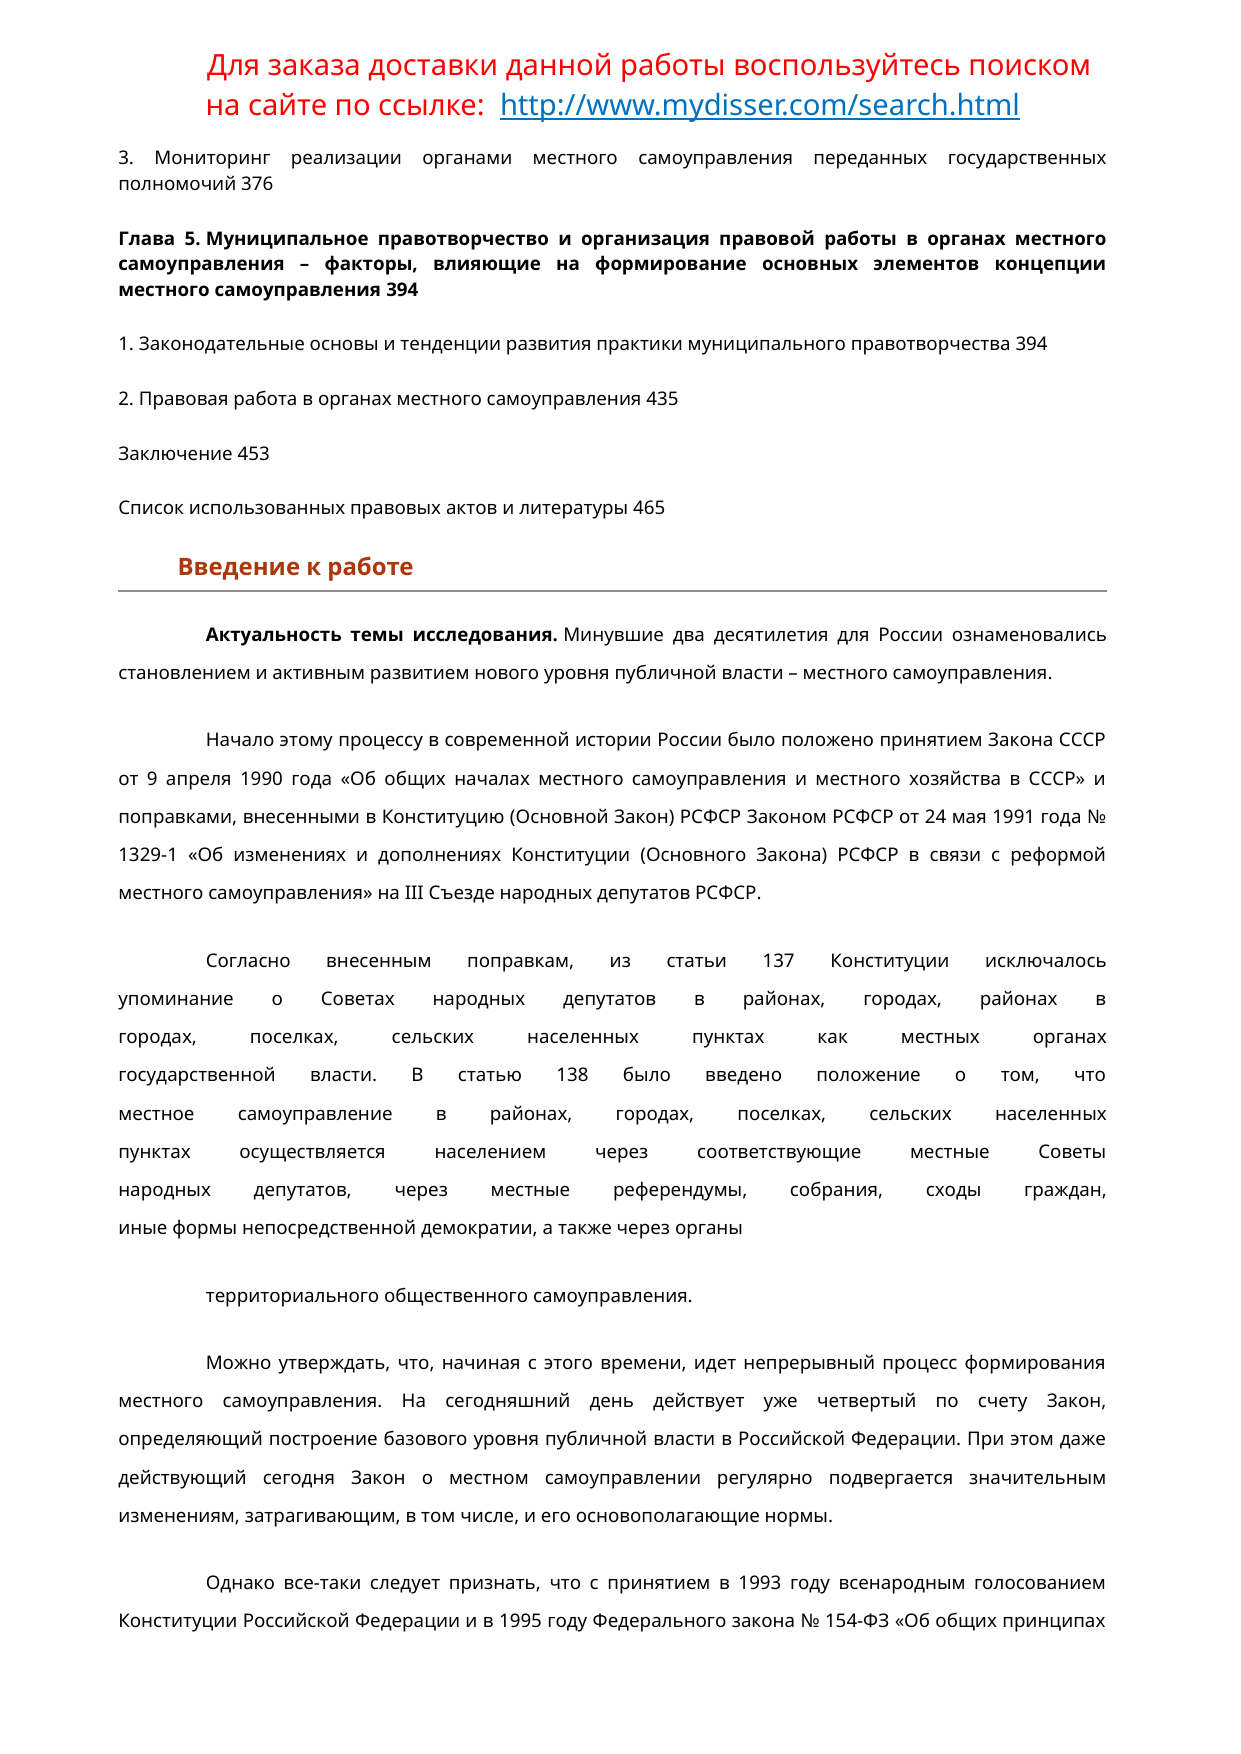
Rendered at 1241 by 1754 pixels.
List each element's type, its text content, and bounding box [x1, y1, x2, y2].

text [118, 1569, 1107, 1633]
text Согласно внесенным поправкам, из статьи 137 Конституции исключалось упоминание о Советах народных депутатов в районах, городах, районах в городах, поселках, сельских населенных пунктах как местных органах государственной власти. В статью 138 было введено положение о том, что местное самоуправление в районах, городах, поселках, сельских населенных пунктах осуществляется населением через соответствующие местные Советы народных депутатов, через местные референдумы, собрания, сходы граждан, иные формы непосредственной демократии, а также через органы [118, 947, 1107, 1240]
text 2. Правовая работа в органах местного самоуправления 435 [118, 385, 1107, 411]
text 3. Мониторинг реализации органами местного самоуправления переданных государственных полномочий 376 [118, 144, 1107, 196]
text 1. Законодательные основы и тенденции развития практики муниципального правотворчества 394 [118, 331, 1107, 356]
text территориального общественного самоуправления. [118, 1282, 1107, 1307]
text Можно утверждать, что, начиная с этого времени, идет непрерывный процесс формирования местного самоуправления. На сегодняшний день действует уже четвертый по счету Закон, определяющий построение базового уровня публичной власти в Российской Федерации. При этом даже действующий сегодня Закон о местном самоуправлении регулярно подвергается значительным изменениям, затрагивающим, в том числе, и его основополагающие нормы. [118, 1349, 1107, 1528]
text Актуальность темы исследования. Минувшие два десятилетия для России ознаменовались становлением и активным развитием нового уровня публичной власти – местного самоуправления. [118, 621, 1107, 685]
text Список использованных правовых актов и литературы 465 [118, 494, 1107, 520]
text Введение к работе [118, 549, 1107, 590]
text Заключение 453 [118, 440, 1107, 465]
text Глава 5. Муниципальное правотворчество и организация правовой работы в органах местного самоуправления – факторы, влияющие на формирование основных элементов концепции местного самоуправления 394 [118, 225, 1107, 301]
text Начало этому процессу в современной истории России было положено принятием Закона СССР от 9 апреля 1990 года «Об общих началах местного самоуправления и местного хозяйства в СССР» и поправками, внесенными в Конституцию (Основной Закон) РСФСР Законом РСФСР от 24 мая 1991 года № 1329-1 «Об изменениях и дополнениях Конституции (Основного Закона) РСФСР в связи с реформой местного самоуправления» на III Съезде народных депутатов РСФСР. [118, 727, 1107, 905]
